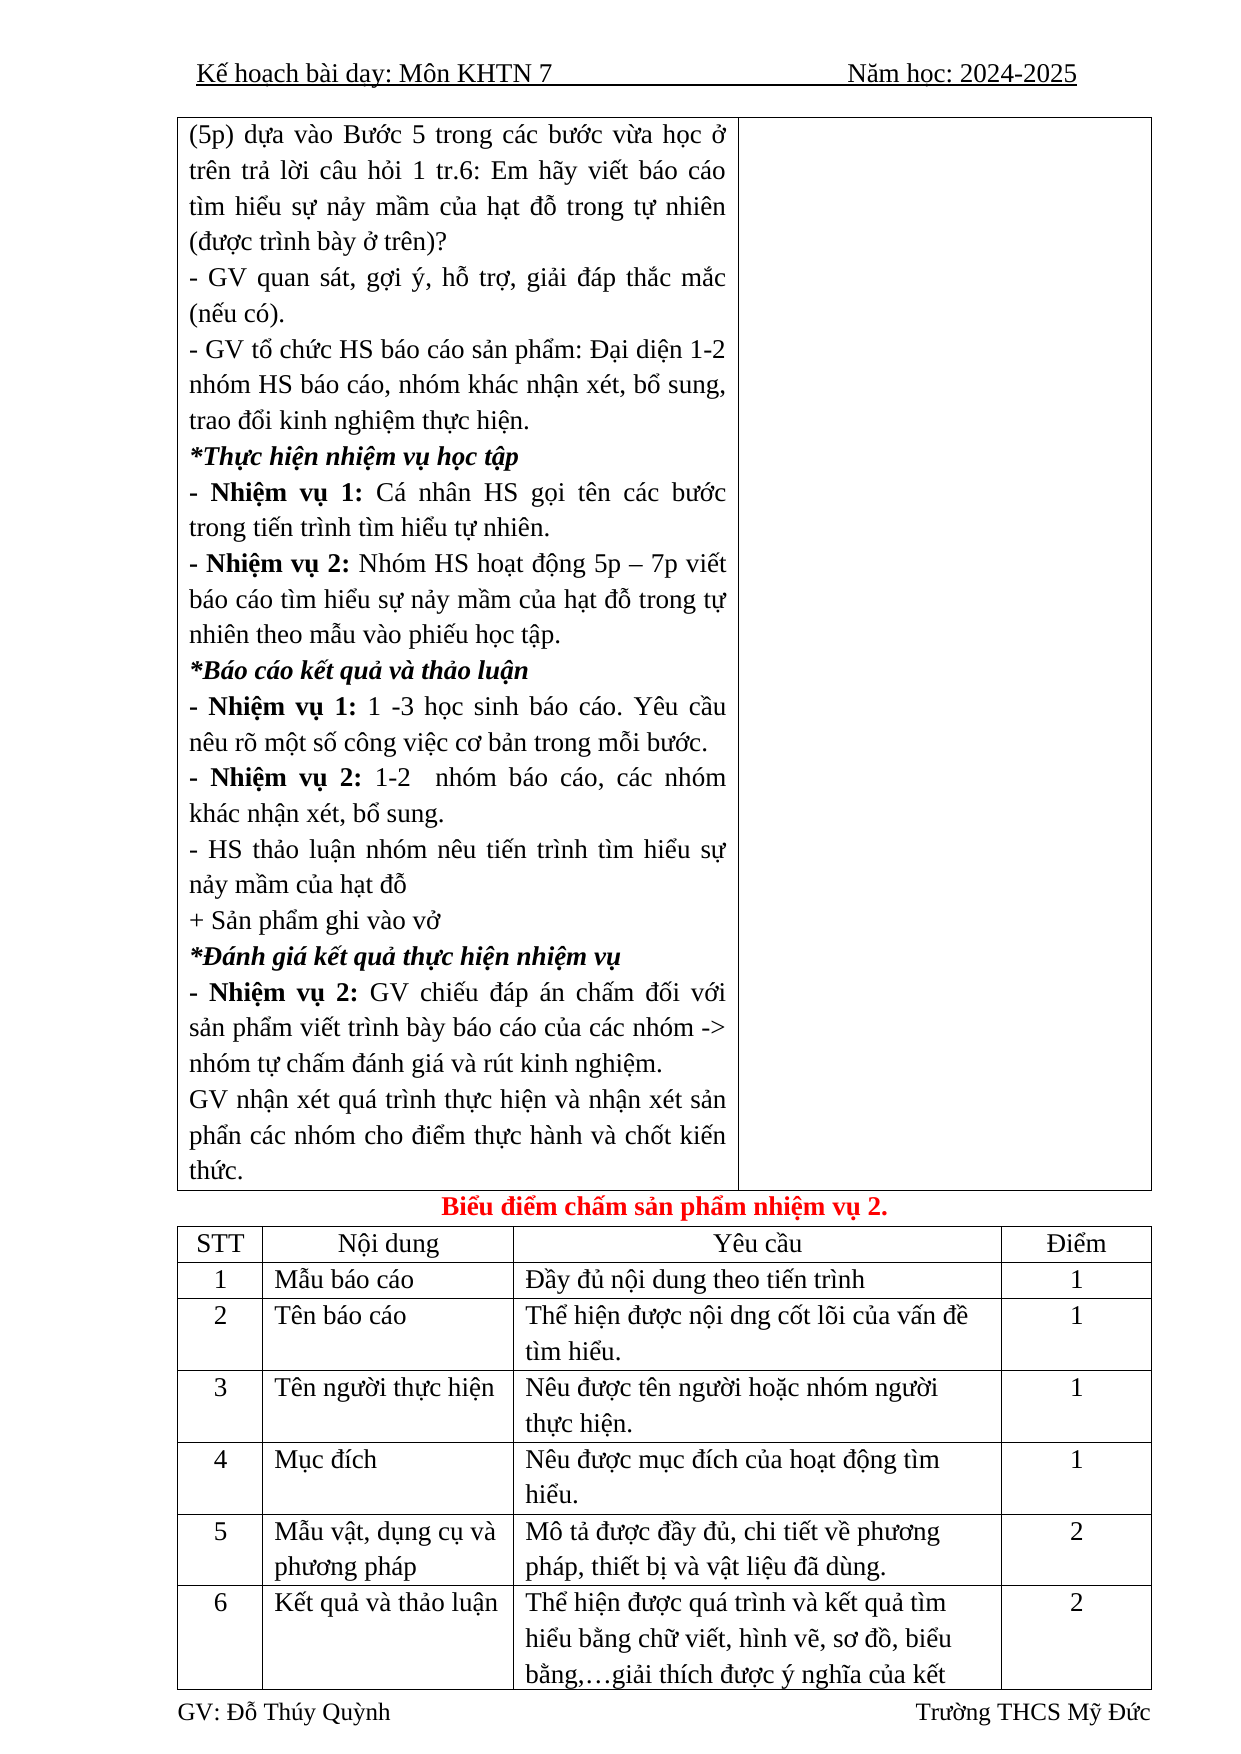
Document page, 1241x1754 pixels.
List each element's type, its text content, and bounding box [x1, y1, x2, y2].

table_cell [263, 1586, 513, 1689]
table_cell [178, 118, 738, 1189]
table_cell Tên người thực hiện [263, 1371, 513, 1442]
table_cell 1 [1002, 1371, 1151, 1442]
table_header Yêu cầu [514, 1227, 1001, 1262]
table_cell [739, 118, 1151, 1189]
table_cell Tên báo cáo [263, 1299, 513, 1370]
table_header STT [178, 1227, 262, 1262]
table_header Điểm [1002, 1227, 1151, 1262]
table_cell 4 [178, 1443, 262, 1514]
table_cell 2 [1002, 1586, 1151, 1689]
table_cell Thể hiện được nội dng cốt lõi của vấn đề tìm hiểu. [514, 1299, 1001, 1370]
table_cell 1 [1002, 1299, 1151, 1370]
table_cell 1 [1002, 1263, 1151, 1298]
table_cell Nêu được mục đích của hoạt động tìm hiểu. [514, 1443, 1001, 1514]
table_cell 1 [1002, 1443, 1151, 1514]
table_cell 2 [178, 1299, 262, 1370]
table_cell 5 [178, 1515, 262, 1585]
table_cell Đầy đủ nội dung theo tiến trình [514, 1263, 1001, 1298]
table_cell Mẫu báo cáo [263, 1263, 513, 1298]
table_cell Nêu được tên người hoặc nhóm người thực hiện. [514, 1371, 1001, 1442]
text Biểu điểm chấm sản phẩm nhiệm vụ 2. [177, 1191, 1152, 1222]
table_cell 1 [178, 1263, 262, 1298]
table_header Nội dung [263, 1227, 513, 1262]
table_cell 3 [178, 1371, 262, 1442]
table_cell 2 [1002, 1515, 1151, 1585]
table_cell Mục đích [263, 1443, 513, 1514]
table_cell Mô tả được đầy đủ, chi tiết về phương pháp, thiết bị và vật liệu đã dùng. [514, 1515, 1001, 1585]
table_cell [514, 1586, 1001, 1689]
table_cell 6 [178, 1586, 262, 1689]
table_cell Mẫu vật, dụng cụ và phương pháp [263, 1515, 513, 1585]
